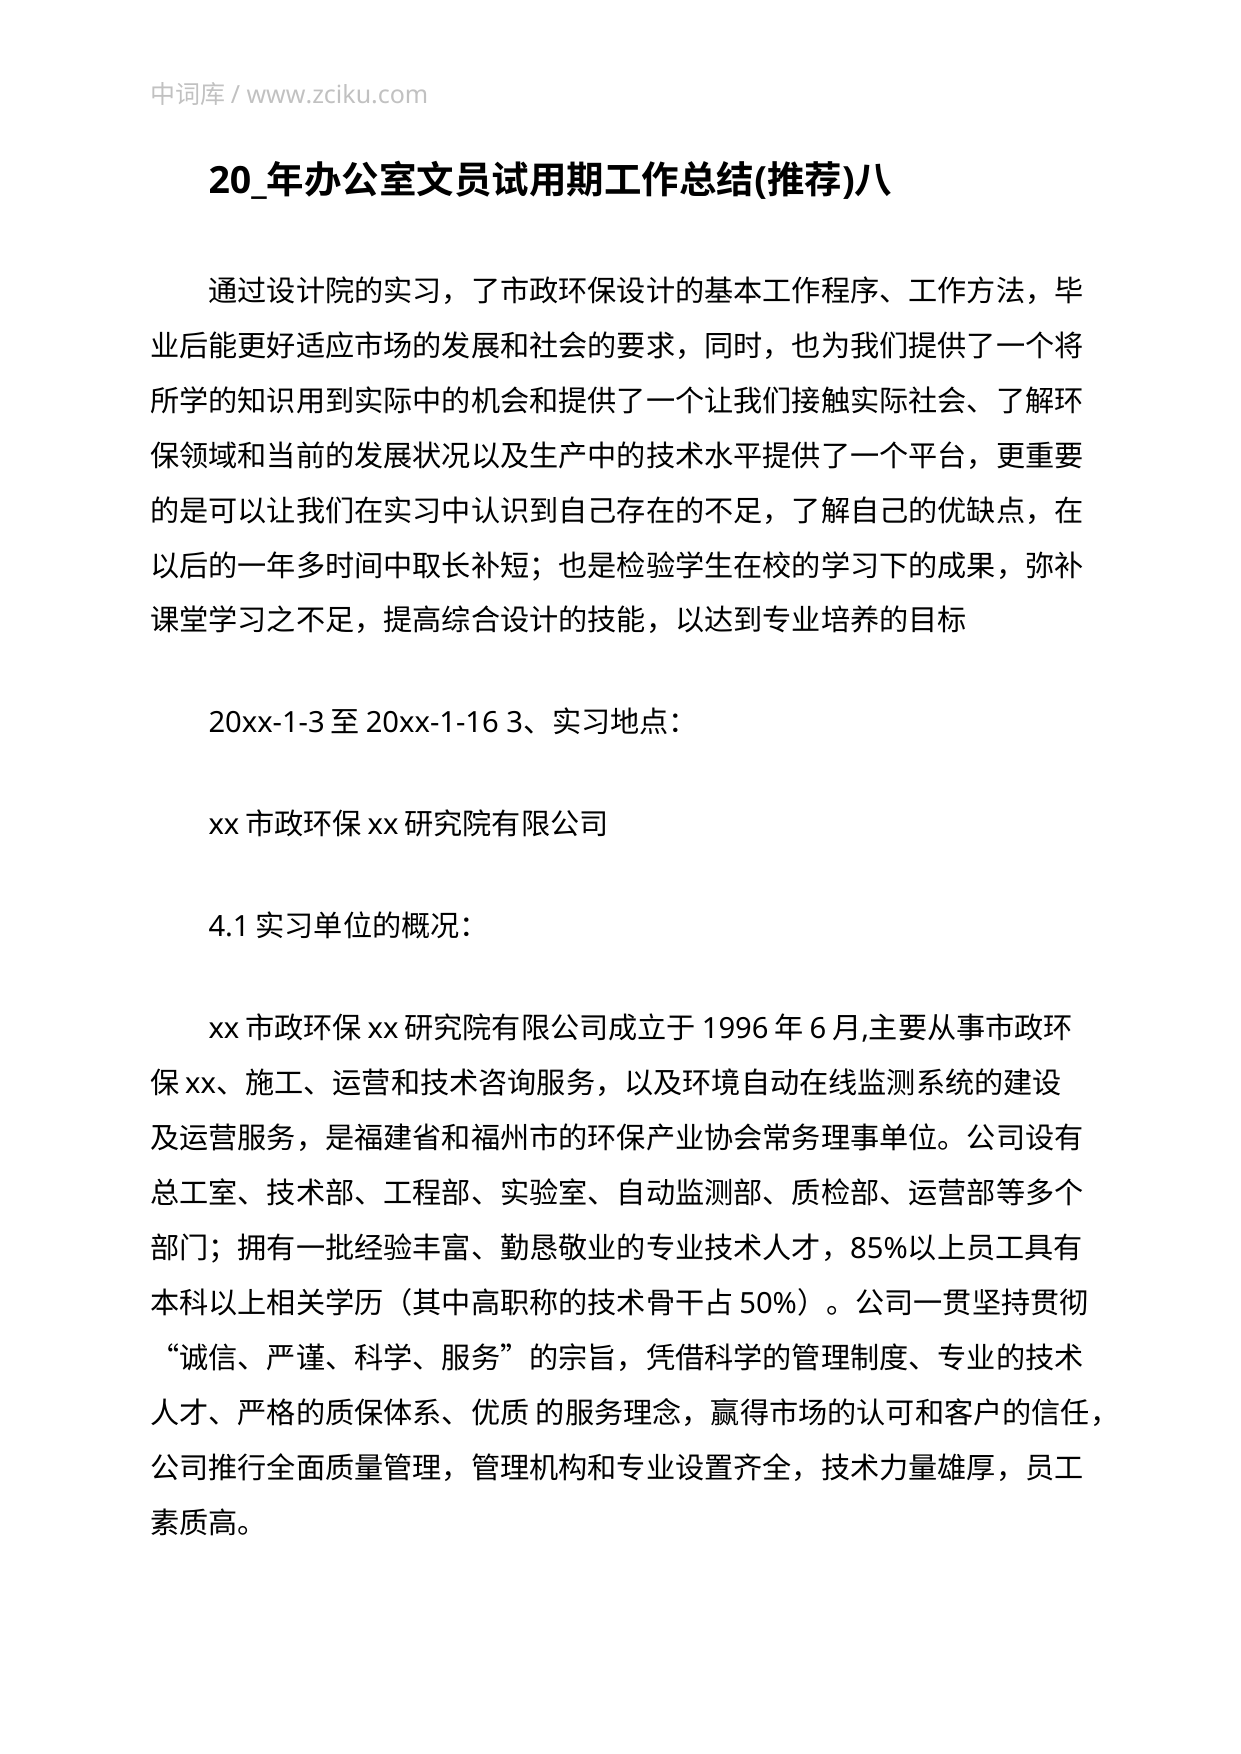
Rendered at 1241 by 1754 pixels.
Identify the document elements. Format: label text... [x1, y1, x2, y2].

text xx市政环保xx研究院有限公司 [150, 801, 1090, 843]
text 通过设计院的实习，了市政环保设计的基本工作程序、工作方法，毕业后能更好适应市场的发展和社会的要求，同时，也为我们提供了一个将所学的知识用到实际中的机会和提供了一个让我们接触实际社会、了解环保领域和当前的发展状况以及生产中的技术水平提供了一个平台，更重要的是可以让我们在实习中认识到自己存在的不足，了解自己的优缺点，在以后的一年多时间中取长补短；也是检验学生在校的学习下的成果，弥补课堂学习之不足，提高综合设计的技能，以达到专业培养的目标 [150, 268, 1090, 639]
text xx市政环保xx研究院有限公司成立于1996年6月,主要从事市政环保xx、施工、运营和技术咨询服务，以及环境自动在线监测系统的建设及运营服务，是福建省和福州市的环保产业协会常务理事单位。公司设有总工室、技术部、工程部、实验室、自动监测部、质检部、运营部等多个部门；拥有一批经验丰富、勤恳敬业的专业技术人才，85%以上员工具有本科以上相关学历（其中高职称的技术骨干占50%）。公司一贯坚持贯彻“诚信、严谨、科学、服务”的宗旨，凭借科学的管理制度、专业的技术人才、严格的质保体系、优质 的服务理念，赢得市场的认可和客户的信任，公司推行全面质量管理，管理机构和专业设置齐全，技术力量雄厚，员工素质高。 [150, 1005, 1090, 1541]
text 20_年办公室文员试用期工作总结(推荐)八 [150, 150, 1090, 204]
text 4.1实习单位的概况： [150, 903, 1090, 945]
text 20xx-1-3至20xx-1-16 3、实习地点： [150, 699, 1090, 741]
